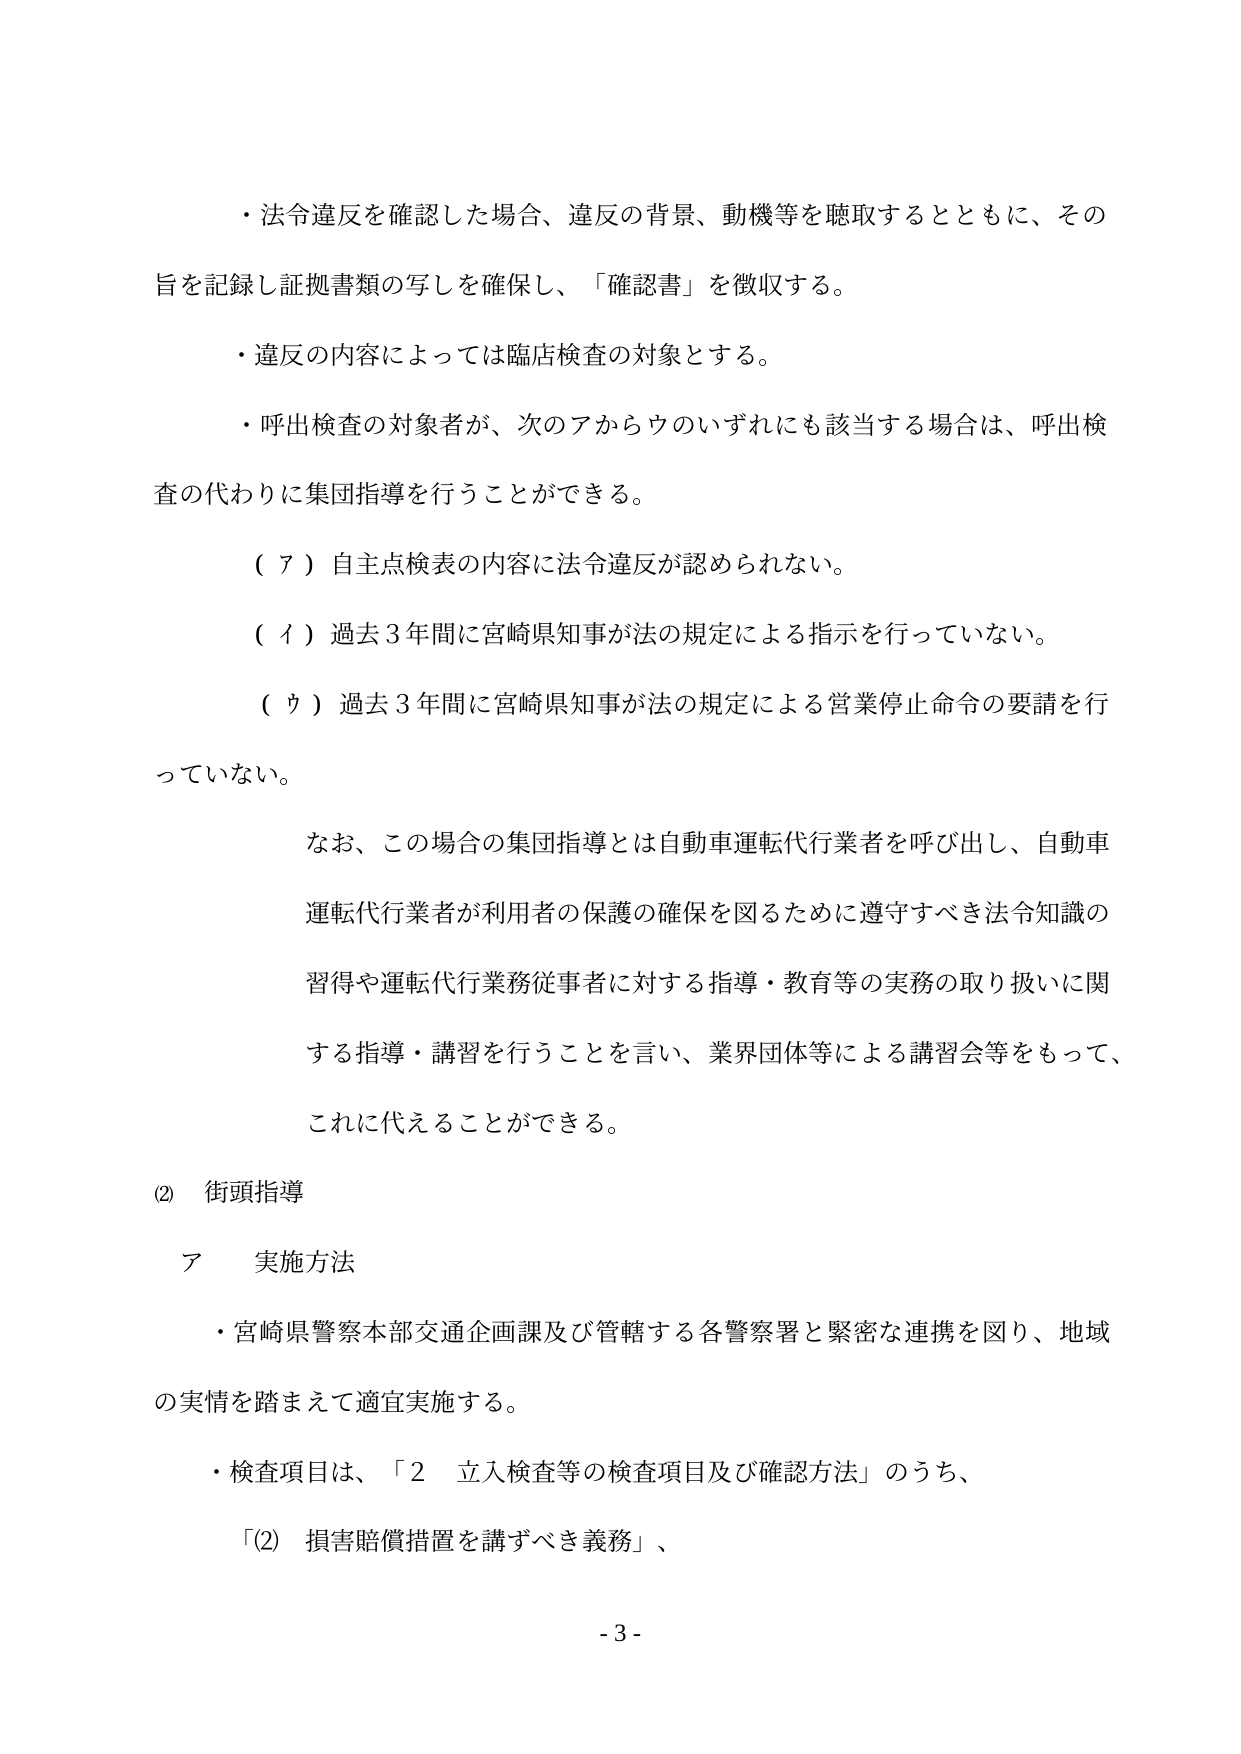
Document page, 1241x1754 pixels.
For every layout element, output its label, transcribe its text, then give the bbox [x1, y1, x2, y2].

text (ｳ) 過去３年間に宮崎県知事が法の規定による営業停止命令の要請を行 っていない。 [154, 668, 1112, 807]
text 「⑵ 損害賠償措置を講ずべき義務」、 [154, 1505, 1112, 1575]
text ・呼出検査の対象者が、次のアからウのいずれにも該当する場合は、呼出検 査の代わりに集団指導を行うことができる。 [154, 388, 1112, 528]
text (ｱ) 自主点検表の内容に法令違反が認められない。 [154, 528, 1112, 598]
text ・違反の内容によっては臨店検査の対象とする。 [154, 319, 1112, 388]
text (ｲ) 過去３年間に宮崎県知事が法の規定による指示を行っていない。 [154, 598, 1112, 668]
text ・法令違反を確認した場合、違反の背景、動機等を聴取するとともに、その 旨を記録し証拠書類の写しを確保し、「確認書」を徴収する。 [154, 179, 1112, 319]
text ⑵ 街頭指導 [154, 1156, 1112, 1226]
text ア 実施方法 [154, 1226, 1112, 1296]
text ・検査項目は、「２ 立入検査等の検査項目及び確認方法」のうち、 [154, 1435, 1112, 1505]
text なお、この場合の集団指導とは自動車運転代行業者を呼び出し、自動車運転代行業者が利用者の保護の確保を図るために遵守すべき法令知識の習得や運転代行業務従事者に対する指導・教育等の実務の取り扱いに関する指導・講習を行うことを言い、業界団体等による講習会等をもって、これに代えることができる。 [280, 807, 1112, 1156]
text ・宮崎県警察本部交通企画課及び管轄する各警察署と緊密な連携を図り、地域 の実情を踏まえて適宜実施する。 [154, 1296, 1112, 1435]
